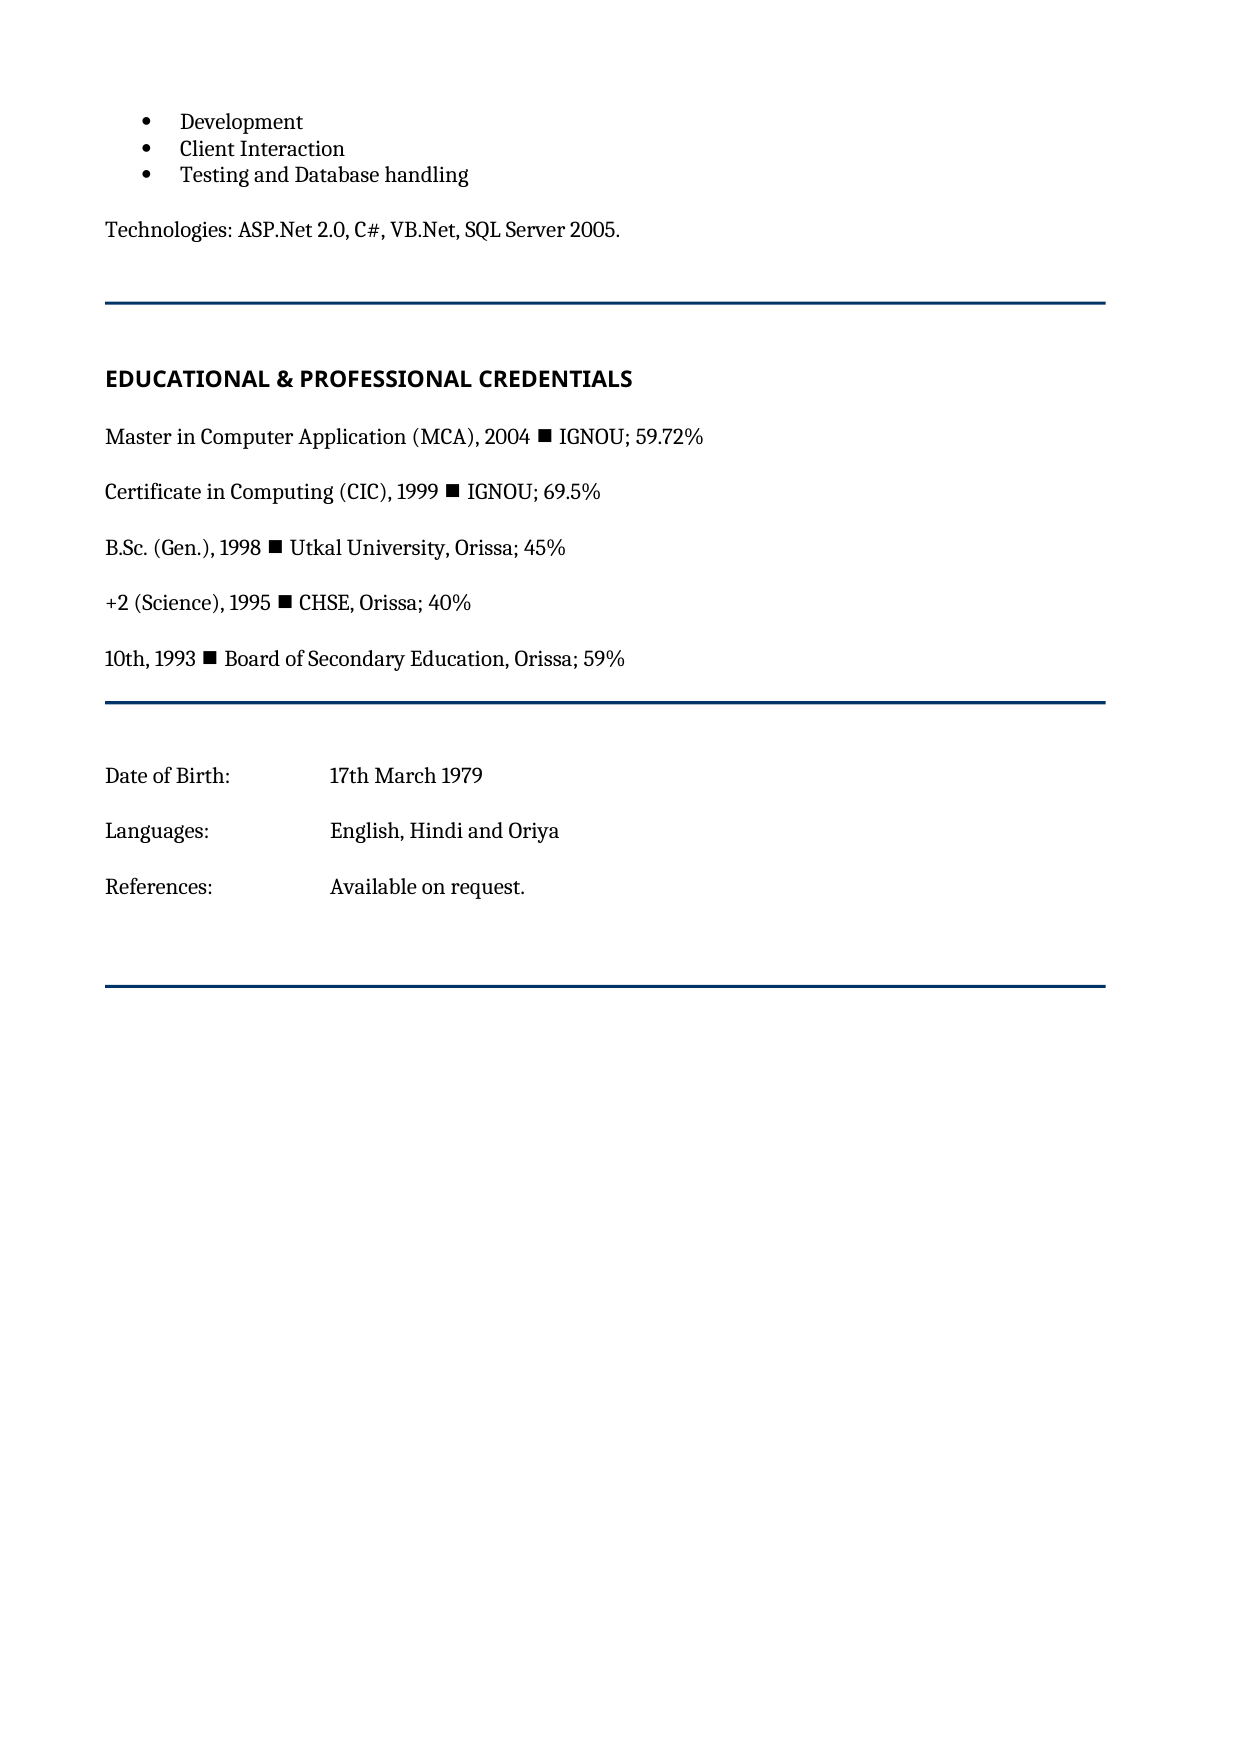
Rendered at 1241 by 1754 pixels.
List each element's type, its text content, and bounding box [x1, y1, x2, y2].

list Testing and Database handling [142, 162, 1135, 188]
text Languages: English, Hindi and Oriya [105, 818, 1135, 844]
text +2 (Science), 1995 CHSE, Orissa; 40% [105, 590, 1135, 616]
text B.Sc. (Gen.), 1998 Utkal University, Orissa; 45% [105, 534, 1135, 561]
list Client Interaction [142, 135, 1135, 162]
text 10th, 1993 Board of Secondary Education, Orissa; 59% [105, 646, 1135, 672]
text EDUCATIONAL & PROFESSIONAL CREDENTIALS [105, 363, 1135, 394]
text References: Available on request. [105, 874, 1135, 900]
list Development [142, 109, 1135, 135]
text Certificate in Computing (CIC), 1999 IGNOU; 69.5% [105, 479, 1135, 505]
text Date of Birth: 17th March 1979 [105, 763, 1135, 789]
text Master in Computer Application (MCA), 2004 IGNOU; 59.72% [105, 423, 1135, 450]
text Technologies: ASP.Net 2.0, C#, VB.Net, SQL Server 2005. [105, 217, 1135, 244]
